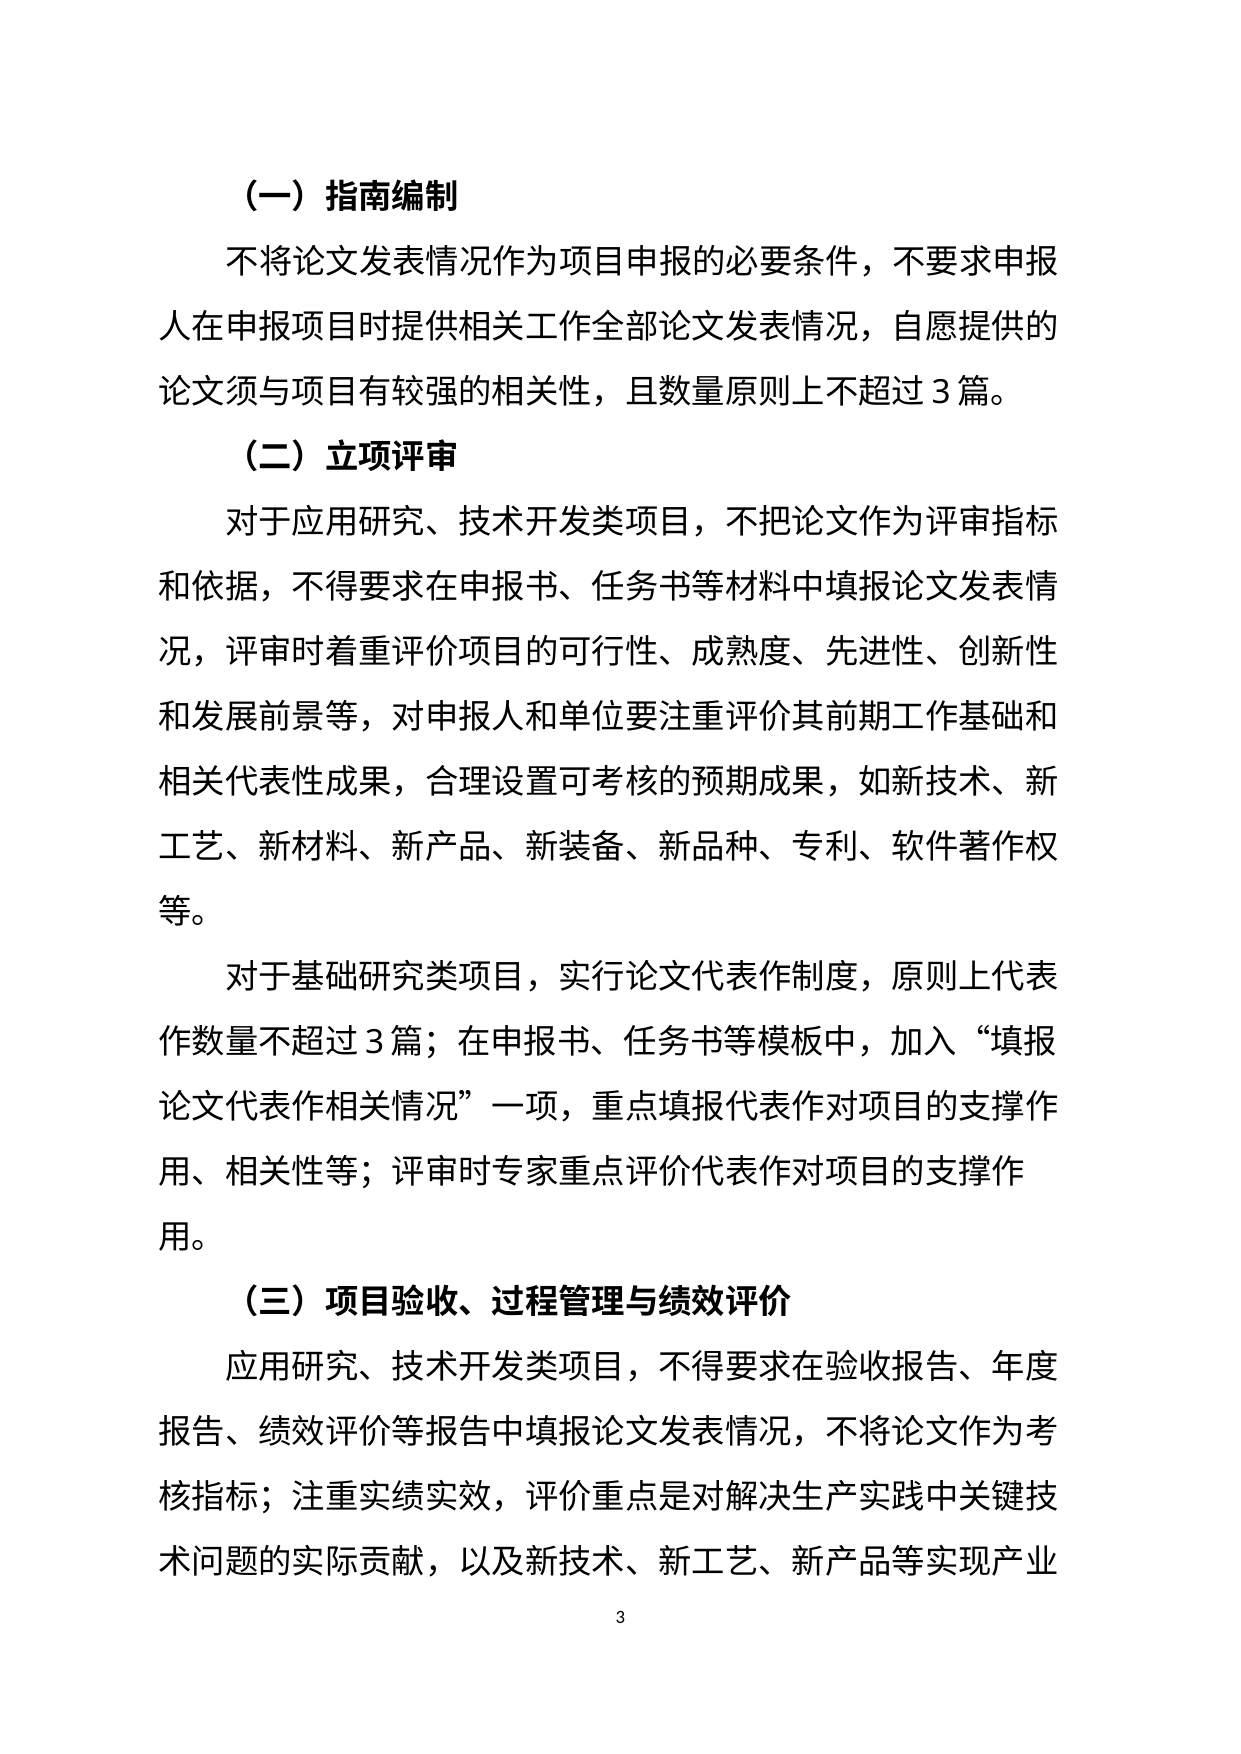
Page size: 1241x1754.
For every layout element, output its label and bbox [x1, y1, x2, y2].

table_cell [158, 162, 1082, 1592]
